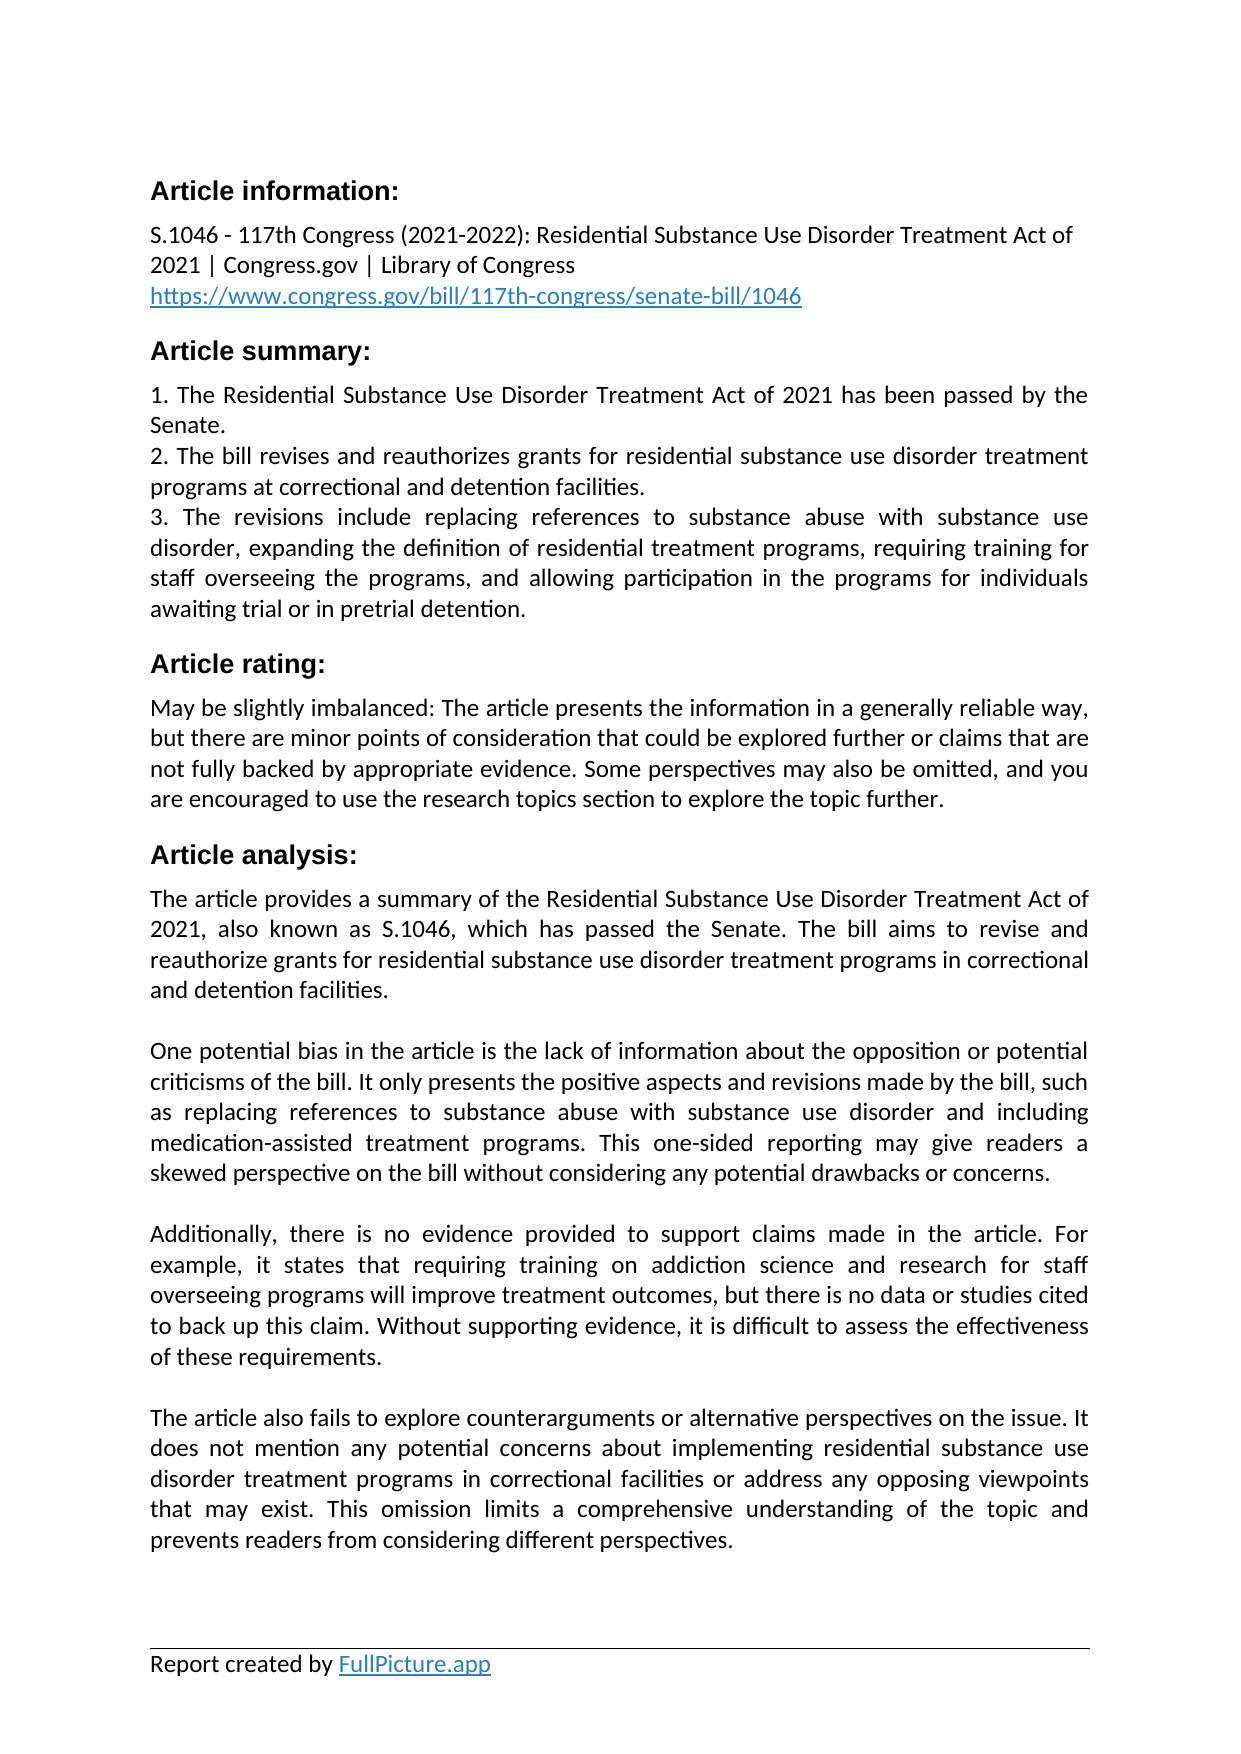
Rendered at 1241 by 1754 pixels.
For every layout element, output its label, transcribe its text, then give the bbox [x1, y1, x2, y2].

text The article provides a summary of the Residential Substance Use Disorder Treatment Act of 2021, also known as S.1046, which has passed the Senate. The bill aims to revise and reauthorize grants for residential substance use disorder treatment programs in correctional and detention facilities. [150, 883, 1090, 1005]
text S.1046 - 117th Congress (2021-2022): Residential Substance Use Disorder Treatment Act of 2021 | Congress.gov | Library of Congresshttps://www.congress.gov/bill/117th-congress/senate-bill/1046 [150, 219, 1090, 310]
text 1. The Residential Substance Use Disorder Treatment Act of 2021 has been passed by the Senate. [150, 379, 1090, 440]
subtitle Article rating: [150, 648, 1090, 679]
text 2. The bill revises and reauthorizes grants for residential substance use disorder treatment programs at correctional and detention facilities. [150, 440, 1090, 501]
text One potential bias in the article is the lack of information about the opposition or potential criticisms of the bill. It only presents the positive aspects and revisions made by the bill, such as replacing references to substance abuse with substance use disorder and including medication-assisted treatment programs. This one-sided reporting may give readers a skewed perspective on the bill without considering any potential drawbacks or concerns. [150, 1035, 1090, 1188]
subtitle Article analysis: [150, 839, 1090, 870]
text Additionally, there is no evidence provided to support claims made in the article. For example, it states that requiring training on addiction science and research for staff overseeing programs will improve treatment outcomes, but there is no data or studies cited to back up this claim. Without supporting evidence, it is difficult to assess the effectiveness of these requirements. [150, 1218, 1090, 1371]
text 3. The revisions include replacing references to substance abuse with substance use disorder, expanding the definition of residential treatment programs, requiring training for staff overseeing the programs, and allowing participation in the programs for individuals awaiting trial or in pretrial detention. [150, 501, 1090, 623]
text The article also fails to explore counterarguments or alternative perspectives on the issue. It does not mention any potential concerns about implementing residential substance use disorder treatment programs in correctional facilities or address any opposing viewpoints that may exist. This omission limits a comprehensive understanding of the topic and prevents readers from considering different perspectives. [150, 1402, 1090, 1554]
text May be slightly imbalanced: The article presents the information in a generally reliable way, but there are minor points of consideration that could be explored further or claims that are not fully backed by appropriate evidence. Some perspectives may also be omitted, and you are encouraged to use the research topics section to explore the topic further. [150, 692, 1090, 814]
subtitle Article summary: [150, 335, 1090, 367]
subtitle Article information: [150, 175, 1090, 206]
